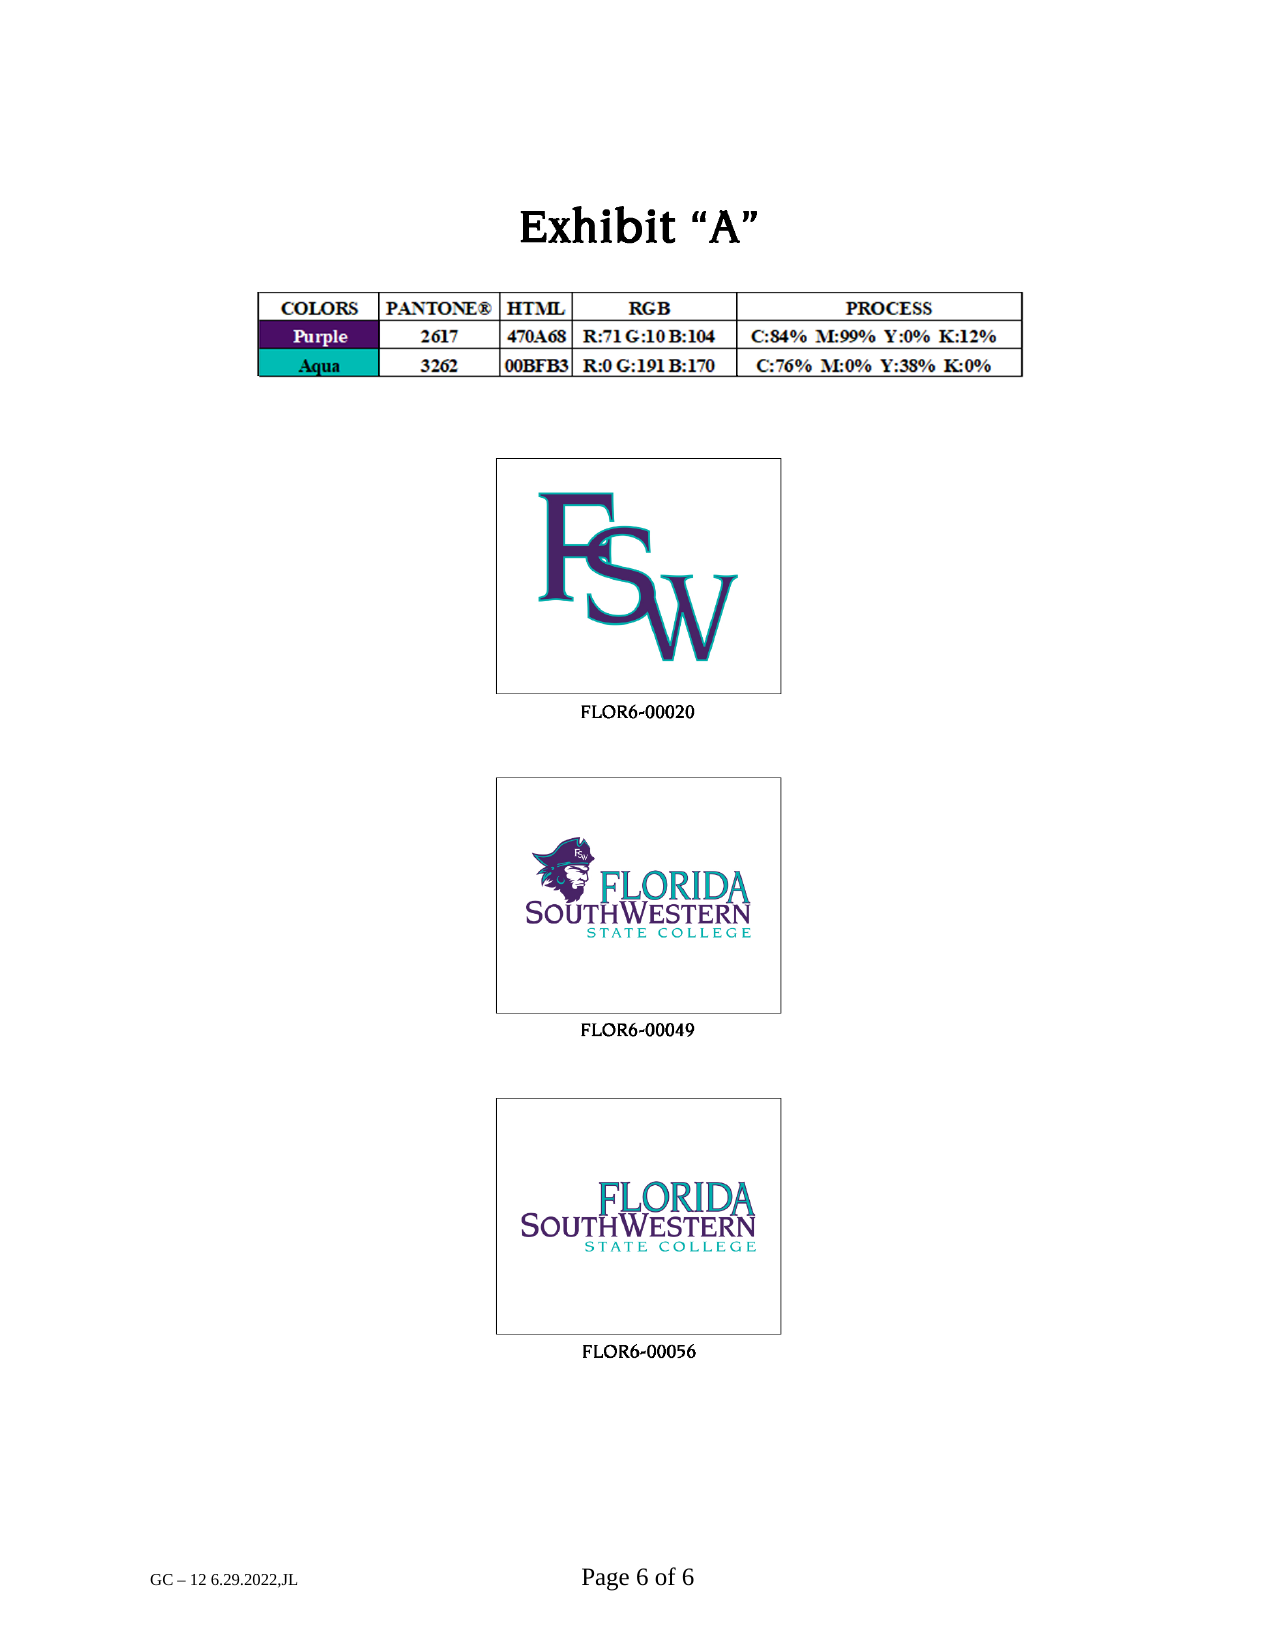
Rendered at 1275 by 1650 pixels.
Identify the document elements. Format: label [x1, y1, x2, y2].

picture [150, 150, 1125, 1412]
